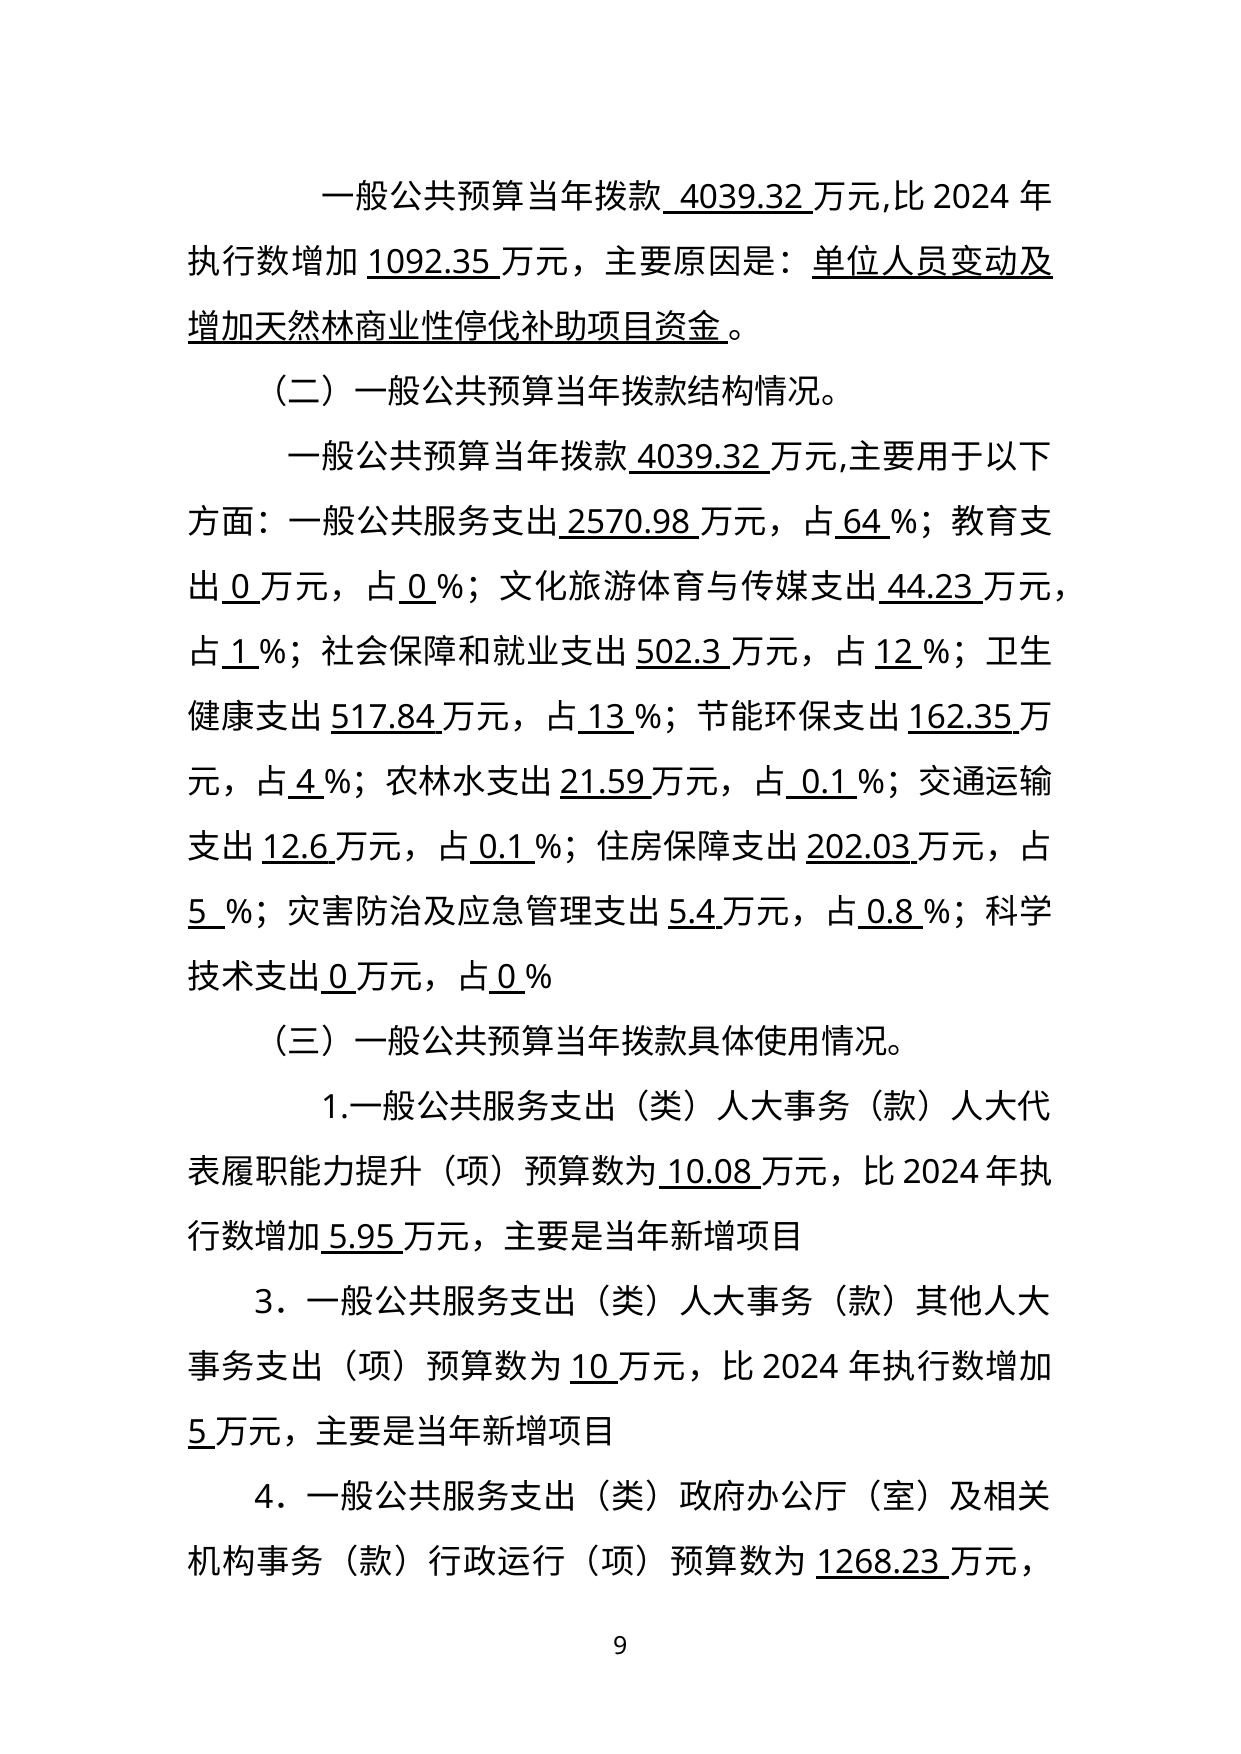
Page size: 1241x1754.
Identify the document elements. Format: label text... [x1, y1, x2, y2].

text 1.一般公共服务支出（类）人大事务（款）人大代表履职能力提升（项）预算数为 10.08 万元，比2024年执行数增加 5.95 万元，主要是当年新增项目 [187, 1072, 1053, 1267]
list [187, 1462, 1053, 1592]
text （三）一般公共预算当年拨款具体使用情况。 [187, 1007, 1053, 1072]
text （二）一般公共预算当年拨款结构情况。 [187, 357, 1053, 422]
list 一般公共服务支出（类）人大事务（款）其他人大事务支出（项）预算数为10 万元，比2024 年执行数增加 5 万元，主要是当年新增项目 [187, 1267, 1053, 1462]
text 一般公共预算当年拨款 4039.32 万元,比2024 年执行数增加1092.35 万元，主要原因是：单位人员变动及增加天然林商业性停伐补助项目资金 。 [187, 162, 1053, 357]
text 一般公共预算当年拨款 4039.32 万元,主要用于以下方面：一般公共服务支出 2570.98 万元，占 64 %；教育支出 0 万元，占 0 %；文化旅游体育与传媒支出 44.23 万元，占 1 %；社会保障和就业支出502.3 万元，占12 %；卫生健康支出517.84万元，占 13 %；节能环保支出162.35万元，占 4 %；农林水支出21.59万元，占 0.1 %；交通运输支出12.6万元，占 0.1 %；住房保障支出202.03万元，占 5 %；灾害防治及应急管理支出5.4万元，占 0.8 %；科学技术支出 0 万元，占 0 % [187, 422, 1053, 1007]
